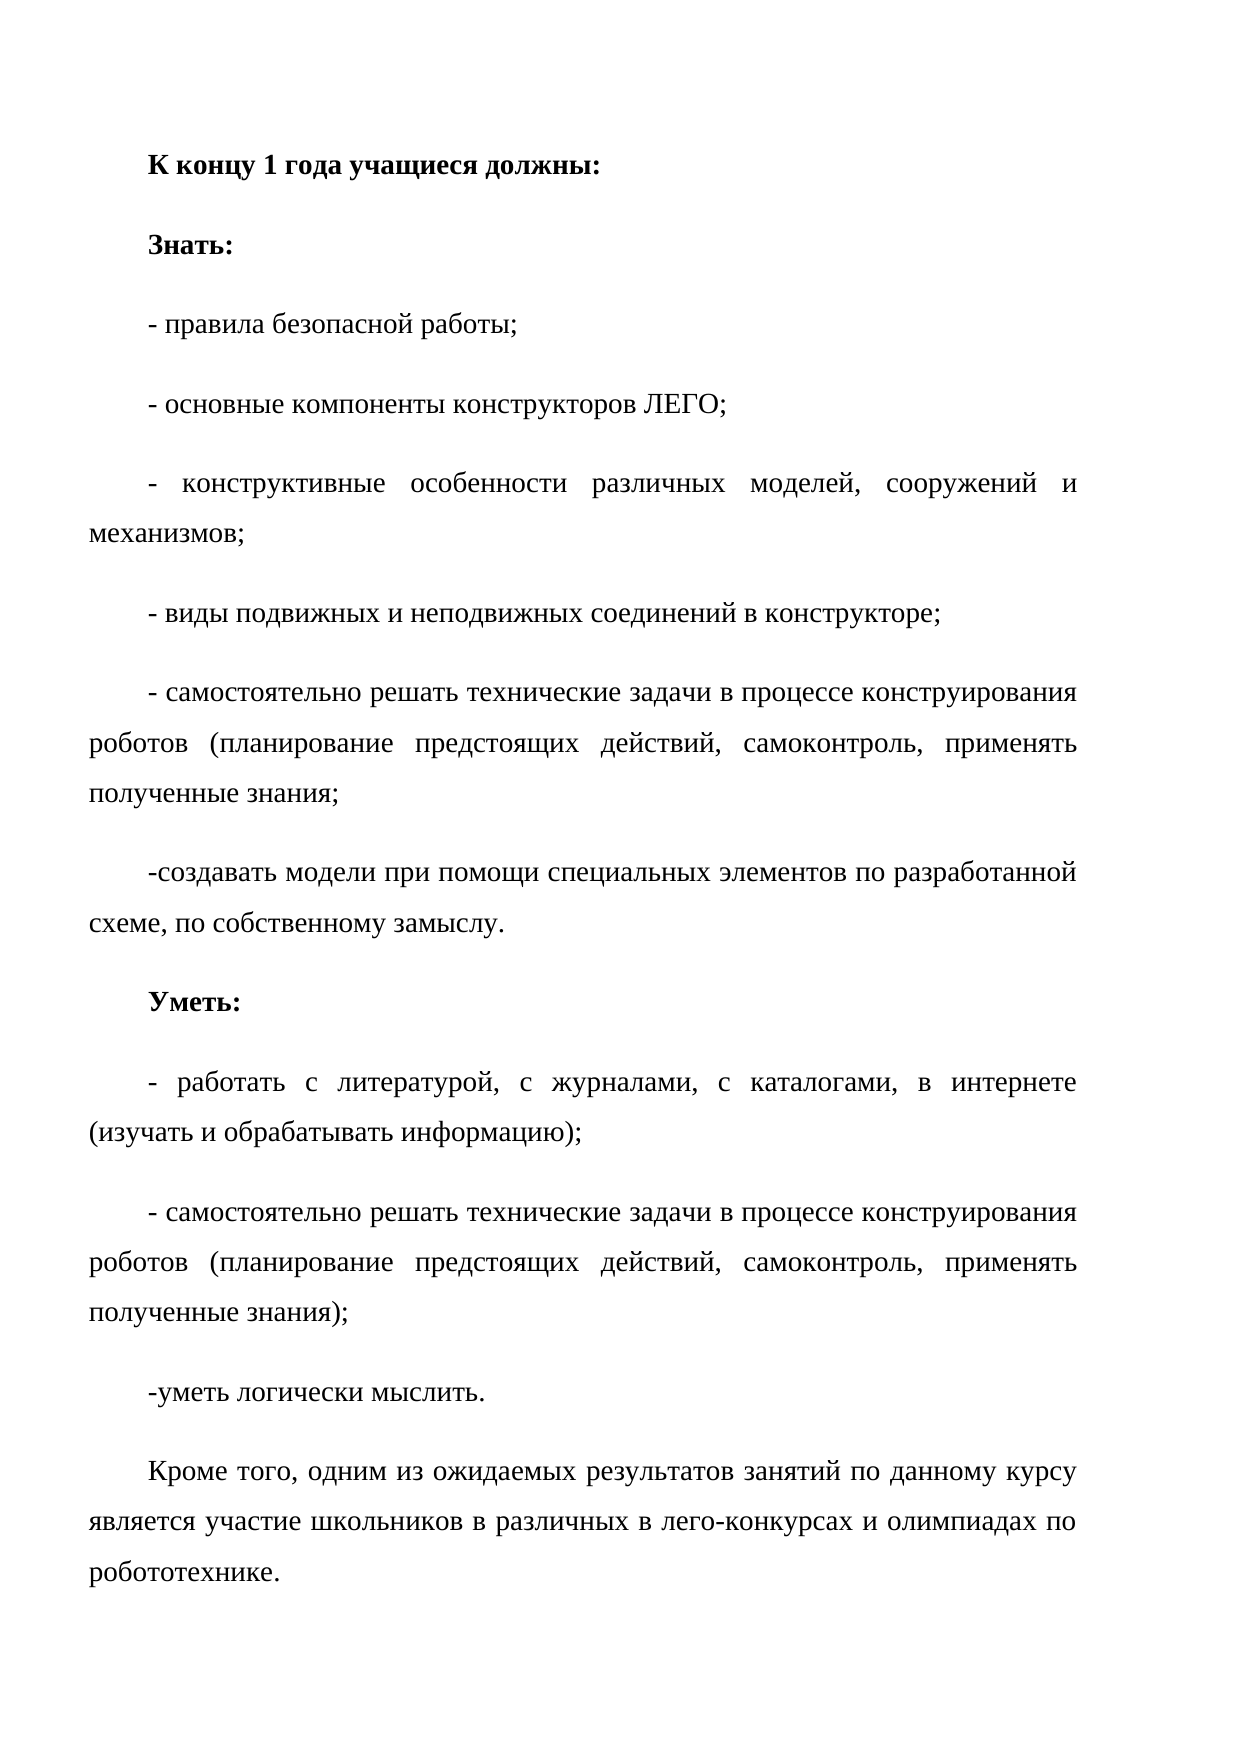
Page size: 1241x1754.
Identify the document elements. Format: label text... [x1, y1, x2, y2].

text К концу 1 года учащиеся должны: [88, 147, 1078, 181]
text - основные компоненты конструкторов ЛЕГО; [88, 386, 1078, 419]
text -создавать модели при помощи специальных элементов по разработанной схеме, по собственному замыслу. [88, 854, 1078, 938]
text - самостоятельно решать технические задачи в процессе конструирования роботов (планирование предстоящих действий, самоконтроль, применять полученные знания; [88, 674, 1078, 809]
text - самостоятельно решать технические задачи в процессе конструирования роботов (планирование предстоящих действий, самоконтроль, применять полученные знания); [88, 1194, 1078, 1328]
text - работать с литературой, с журналами, с каталогами, в интернете (изучать и обрабатывать информацию); [88, 1064, 1078, 1148]
text - правила безопасной работы; [88, 306, 1078, 340]
text Знать: [88, 227, 1078, 260]
text -уметь логически мыслить. [88, 1374, 1078, 1407]
text Кроме того, одним из ожидаемых результатов занятий по данному курсу является участие школьников в различных в лего-конкурсах и олимпиадах по робототехнике. [88, 1453, 1078, 1587]
text Уметь: [88, 984, 1078, 1018]
text - конструктивные особенности различных моделей, сооружений и механизмов; [88, 465, 1078, 549]
text - виды подвижных и неподвижных соединений в конструкторе; [88, 595, 1078, 628]
